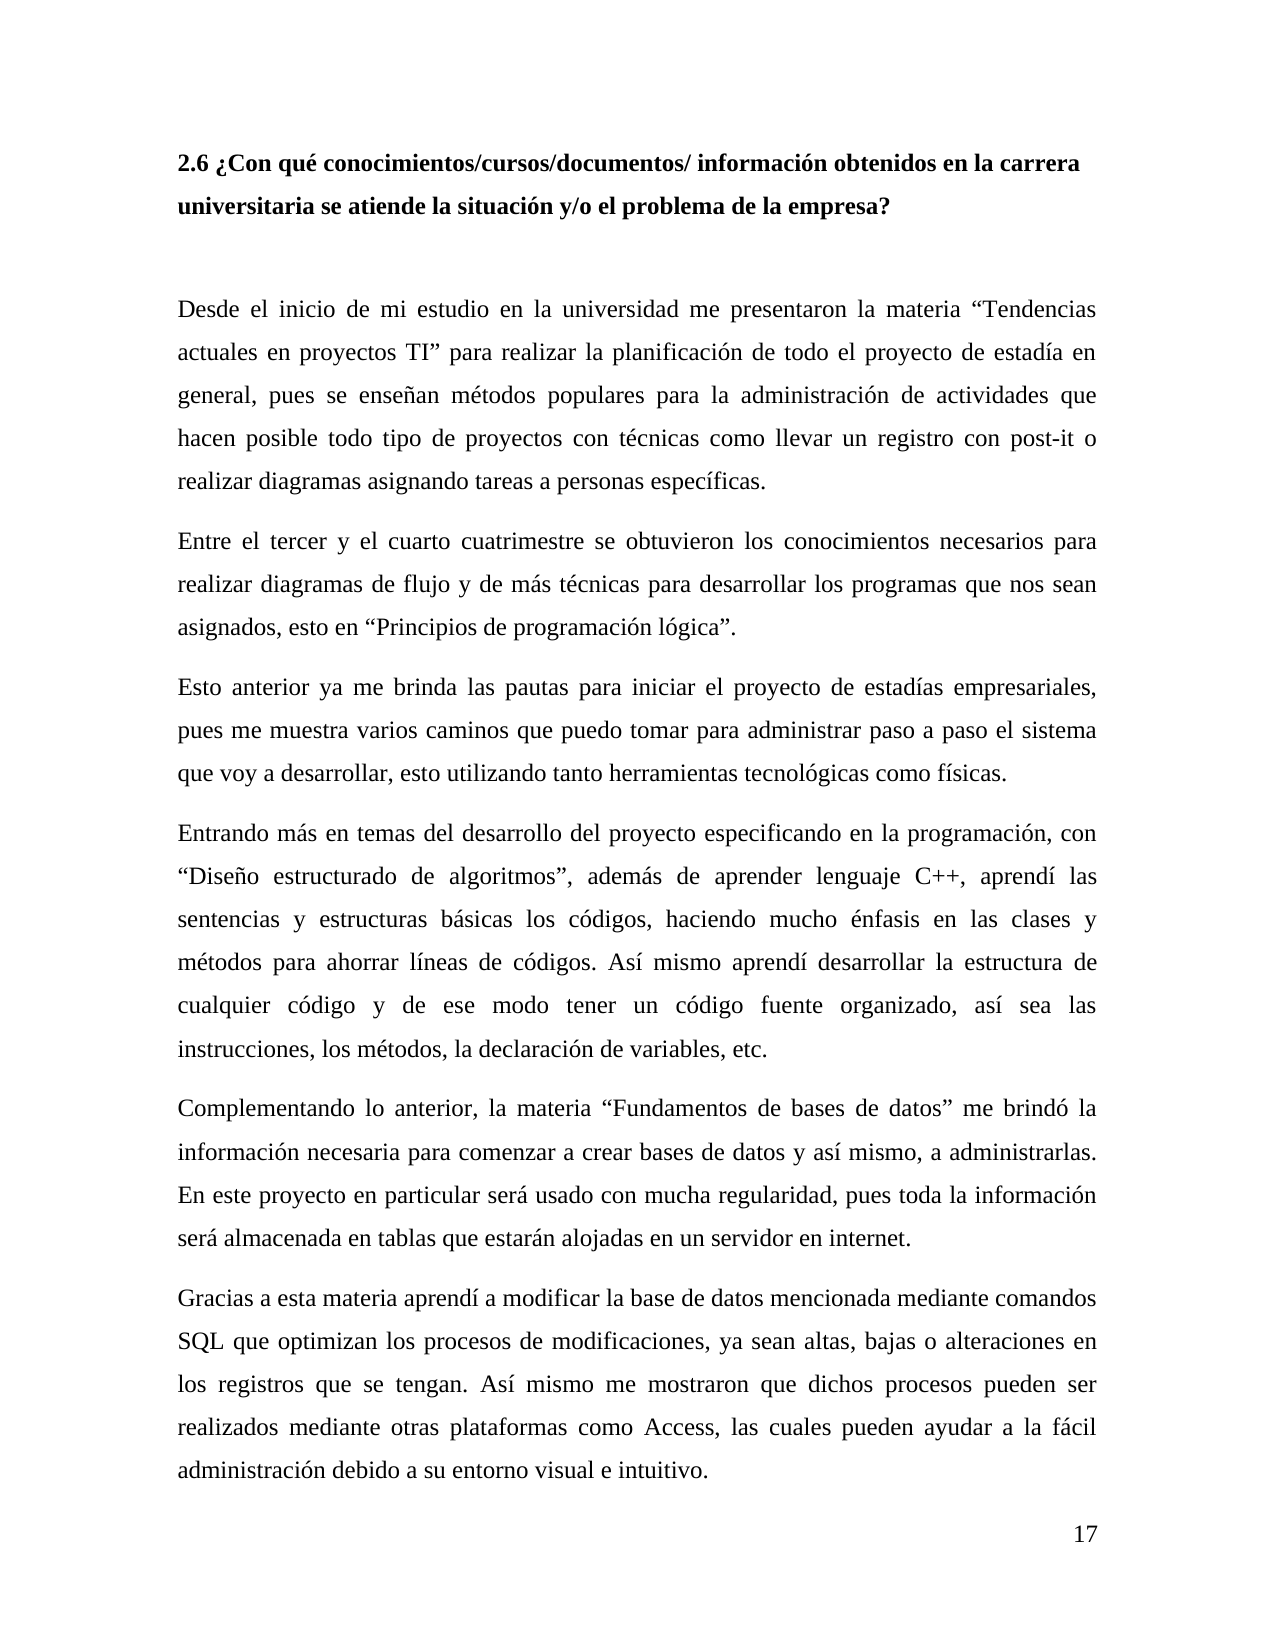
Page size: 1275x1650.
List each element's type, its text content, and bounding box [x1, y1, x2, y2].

text Entre el tercer y el cuarto cuatrimestre se obtuvieron los conocimientos necesarios para realizar diagramas de flujo y de más técnicas para desarrollar los programas que nos sean asignados, esto en “Principios de programación lógica”. [177, 526, 1098, 641]
text Desde el inicio de mi estudio en la universidad me presentaron la materia “Tendencias actuales en proyectos TI” para realizar la planificación de todo el proyecto de estadía en general, pues se enseñan métodos populares para la administración de actividades que hacen posible todo tipo de proyectos con técnicas como llevar un registro con post-it o realizar diagramas asignando tareas a personas específicas. [177, 294, 1098, 495]
text Esto anterior ya me brinda las pautas para iniciar el proyecto de estadías empresariales, pues me muestra varios caminos que puedo tomar para administrar paso a paso el sistema que voy a desarrollar, esto utilizando tanto herramientas tecnológicas como físicas. [177, 672, 1098, 787]
text Complementando lo anterior, la materia “Fundamentos de bases de datos” me brindó la información necesaria para comenzar a crear bases de datos y así mismo, a administrarlas. En este proyecto en particular será usado con mucha regularidad, pues toda la información será almacenada en tablas que estarán alojadas en un servidor en internet. [177, 1093, 1098, 1252]
text Gracias a esta materia aprendí a modificar la base de datos mencionada mediante comandos SQL que optimizan los procesos de modificaciones, ya sean altas, bajas o alteraciones en los registros que se tengan. Así mismo me mostraron que dichos procesos pueden ser realizados mediante otras plataformas como Access, las cuales pueden ayudar a la fácil administración debido a su entorno visual e intuitivo. [177, 1283, 1098, 1484]
text Entrando más en temas del desarrollo del proyecto especificando en la programación, con “Diseño estructurado de algoritmos”, además de aprender lenguaje C++, aprendí las sentencias y estructuras básicas los códigos, haciendo mucho énfasis en las clases y métodos para ahorrar líneas de códigos. Así mismo aprendí desarrollar la estructura de cualquier código y de ese modo tener un código fuente organizado, así sea las instrucciones, los métodos, la declaración de variables, etc. [177, 818, 1098, 1062]
subtitle 2.6 ¿Con qué conocimientos/cursos/documentos/ información obtenidos en la carrera universitaria se atiende la situación y/o el problema de la empresa? [177, 148, 1098, 219]
